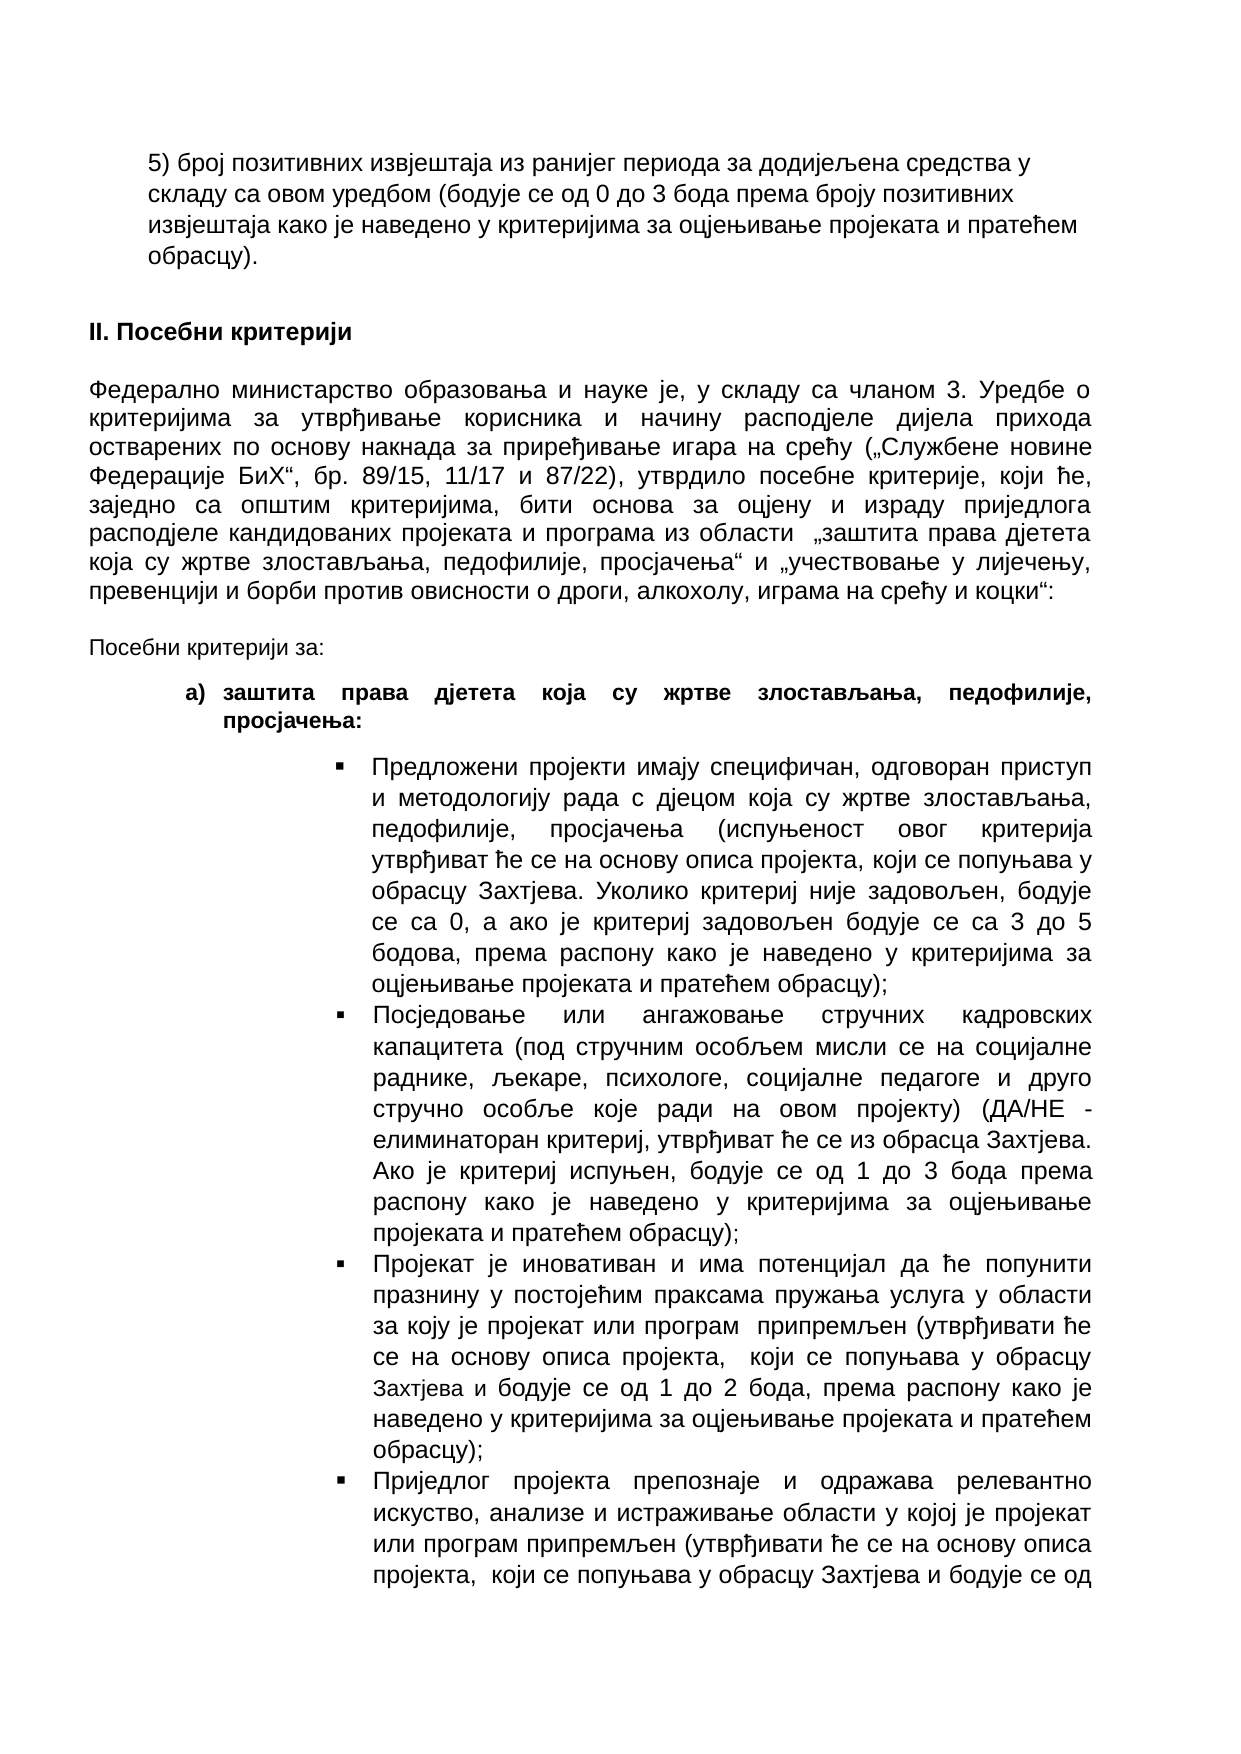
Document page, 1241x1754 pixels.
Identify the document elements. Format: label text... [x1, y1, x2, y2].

text 5) број позитивних извјештаја из ранијег периода за додијељена средства у складу са овом уредбом (бодује се од 0 до 3 бода према броју позитивних извјештаја како је наведено у критеријима за оцјењивање пројеката и пратећем обрасцу). [148, 148, 1093, 269]
list Пројекат је иновативан и има потенцијал да ће попунити празнину у постојећим праксама пружања услуга у области за коју је пројекат или програм припремљен (утврђивати ће се на основу описа пројекта, који се попуњава у обрасцу Захтјева и бодује се од 1 до 2 бода, према распону како је наведено у критеријима за оцјењивање пројеката и пратећем обрасцу); [335, 1249, 1093, 1464]
list заштита права дјетета која су жртве злостављања, педофилије, просјачења: [185, 678, 1093, 733]
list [335, 1466, 1093, 1588]
text Федерално министарство образовања и науке је, у складу са чланом 3. Уредбе о критеријима за утврђивање корисника и начину расподјеле дијела прихода остварених по основу накнада за приређивање игара на срећу („Службене новине Федерације БиХ“, бр. 89/15, 11/17 и 87/22), утврдило посебне критерије, који ће, заједно са општим критеријима, бити основа за оцјену и израду приједлога расподјеле кандидованих пројеката и програма из области „заштита права дјетета која су жртве злостављања, педофилије, просјачења“ и „учествовање у лијечењу, превенцији и борби против овисности о дроги, алкохолу, играма на срећу и коцки“: [88, 375, 1093, 605]
list Посједовање или ангажовање стручних кадровских капацитета (под стручним особљем мисли се на социјалне раднике, љекаре, психологе, социјалне педагоге и друго стручно особље које ради на овом пројекту) (ДА/НЕ - елиминаторан критериј, утврђиват ће се из обрасца Захтјева. Ако је критериј испуњен, бодује се од 1 до 3 бода према распону како је наведено у критеријима за оцјењивање пројеката и пратећем обрасцу); [335, 1001, 1093, 1247]
text Посебни критерији за: [88, 633, 1093, 660]
text II. Посебни критерији [88, 317, 1093, 346]
list Предложени пројекти имају специфичан, одговоран приступ и методологију рада с дјецом која су жртве злостављања, педофилије, просјачења (испуњеност овог критерија утврђиват ће се на основу описа пројекта, који се попуњава у обрасцу Захтјева. Уколико критериј није задовољен, бодује се са 0, а ако је критериј задовољен бодује се са 3 до 5 бодова, према распону како је наведено у критеријима за оцјењивање пројеката и пратећем обрасцу); [334, 752, 1093, 998]
